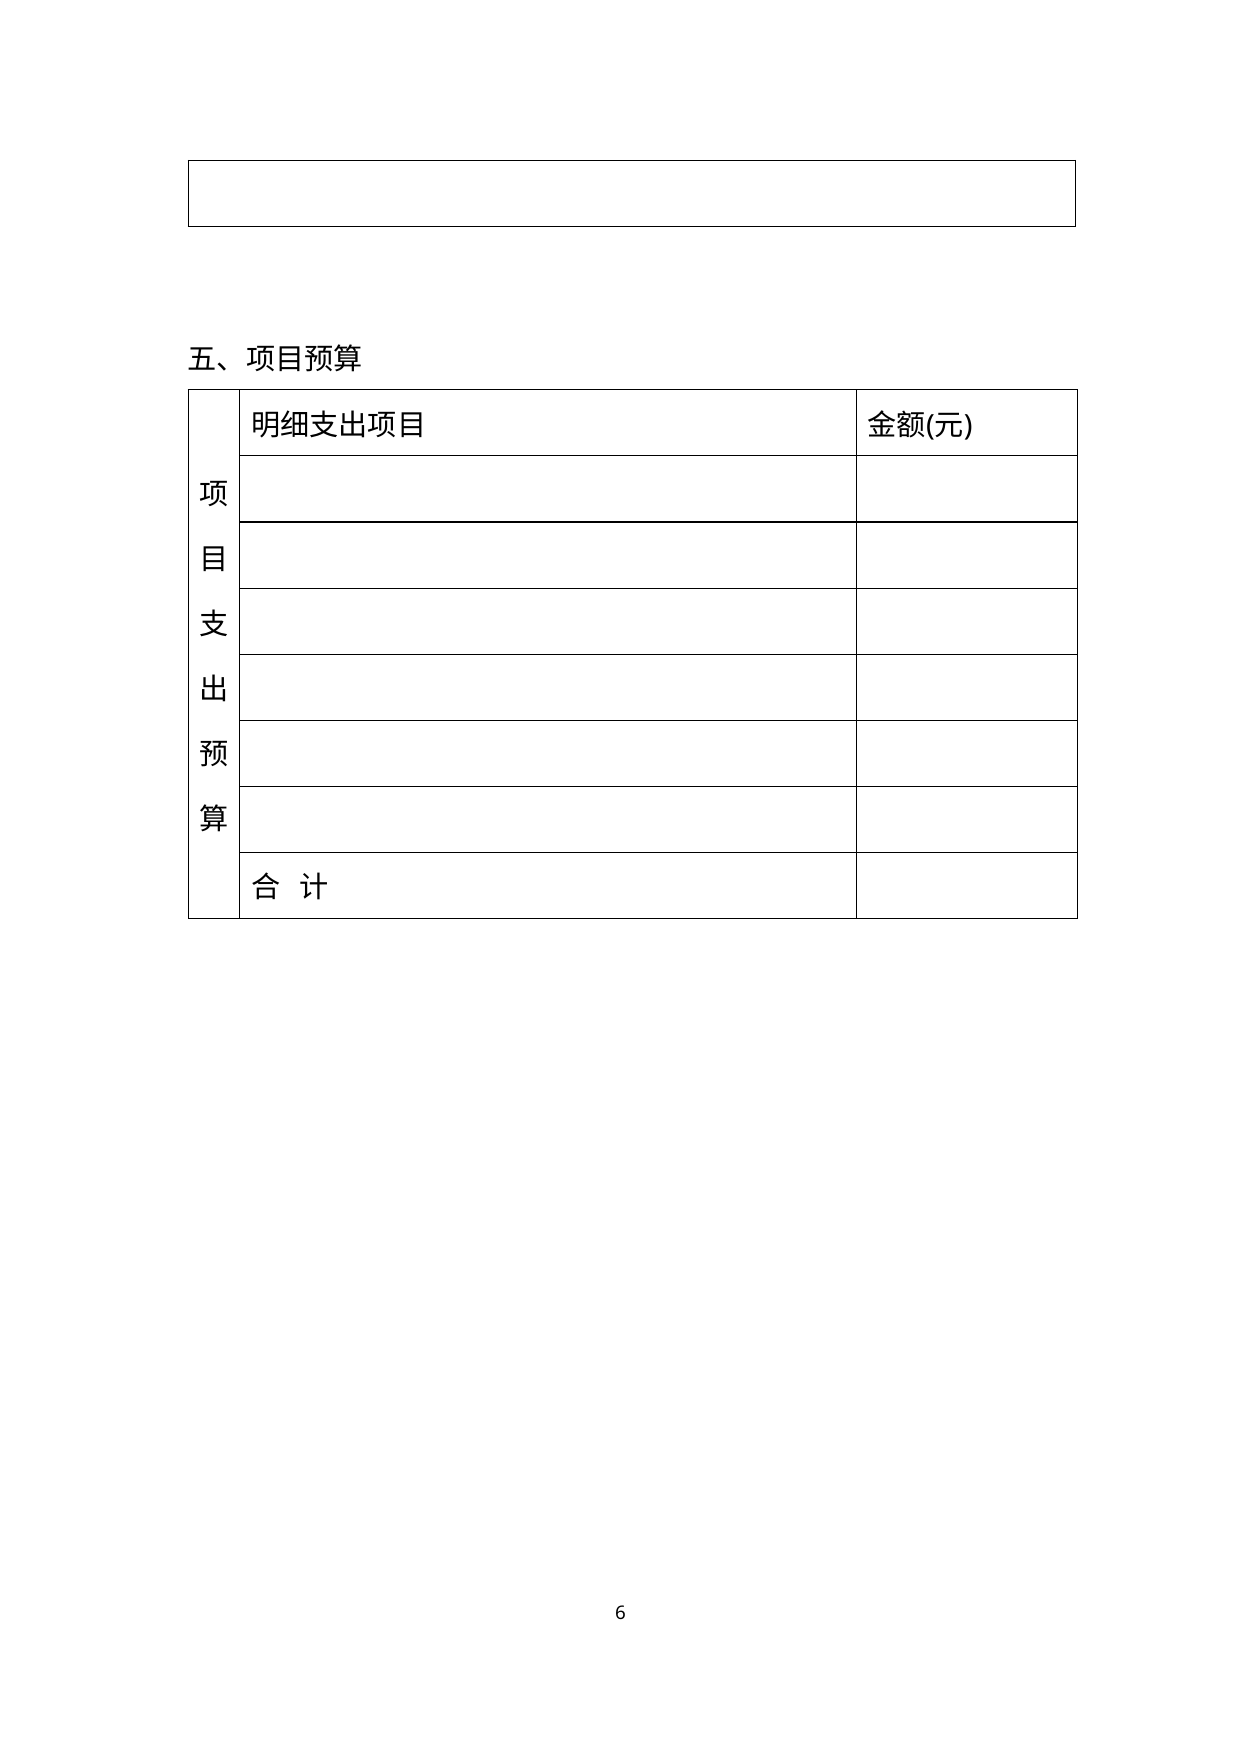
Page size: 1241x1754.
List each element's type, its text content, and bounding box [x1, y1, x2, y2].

table_header 项目支出预算 [189, 390, 239, 918]
table_cell [857, 853, 1077, 918]
table_cell [857, 456, 1077, 521]
table_cell [240, 456, 856, 521]
table_cell [240, 655, 856, 719]
table_header 金额(元) [857, 390, 1077, 455]
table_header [189, 161, 1075, 226]
table_cell [240, 523, 856, 587]
table_cell [857, 721, 1077, 786]
table_header 明细支出项目 [240, 390, 856, 455]
table_cell [857, 523, 1077, 587]
table_cell [240, 589, 856, 653]
text 五、项目预算 [187, 324, 1053, 389]
table_cell [240, 787, 856, 852]
table_cell [240, 721, 856, 786]
table_cell 合 计 [240, 853, 856, 918]
table_cell [857, 787, 1077, 852]
table_cell [857, 655, 1077, 719]
table_cell [857, 589, 1077, 653]
